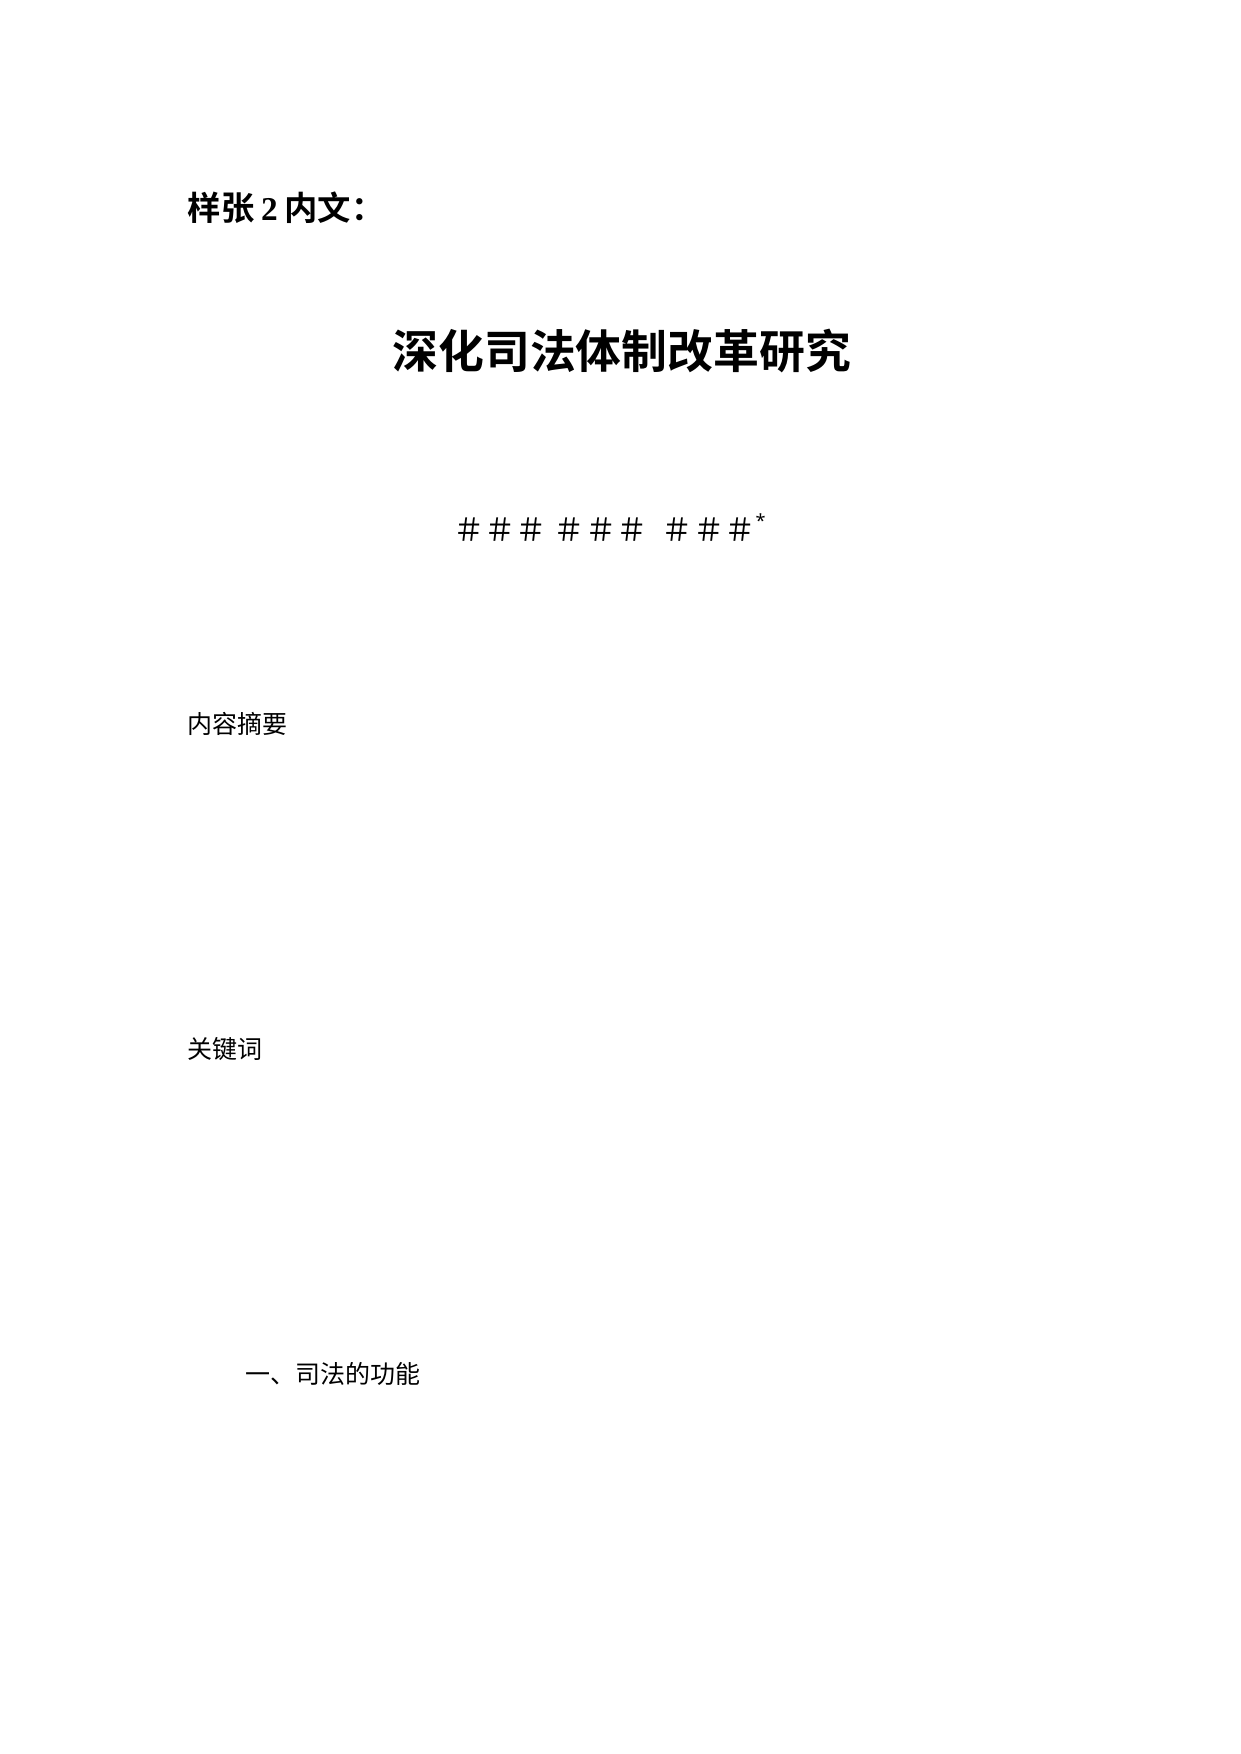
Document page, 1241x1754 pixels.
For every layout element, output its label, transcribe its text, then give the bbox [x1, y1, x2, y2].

text 关键词 [187, 1016, 1053, 1081]
text 样张2内文： [187, 162, 1053, 235]
text ＃＃＃ ＃＃＃ ＃＃＃* [187, 496, 1053, 561]
text 内容摘要 [187, 691, 1053, 756]
text 深化司法体制改革研究 [187, 300, 1053, 397]
text 一、司法的功能 [245, 1341, 1053, 1406]
